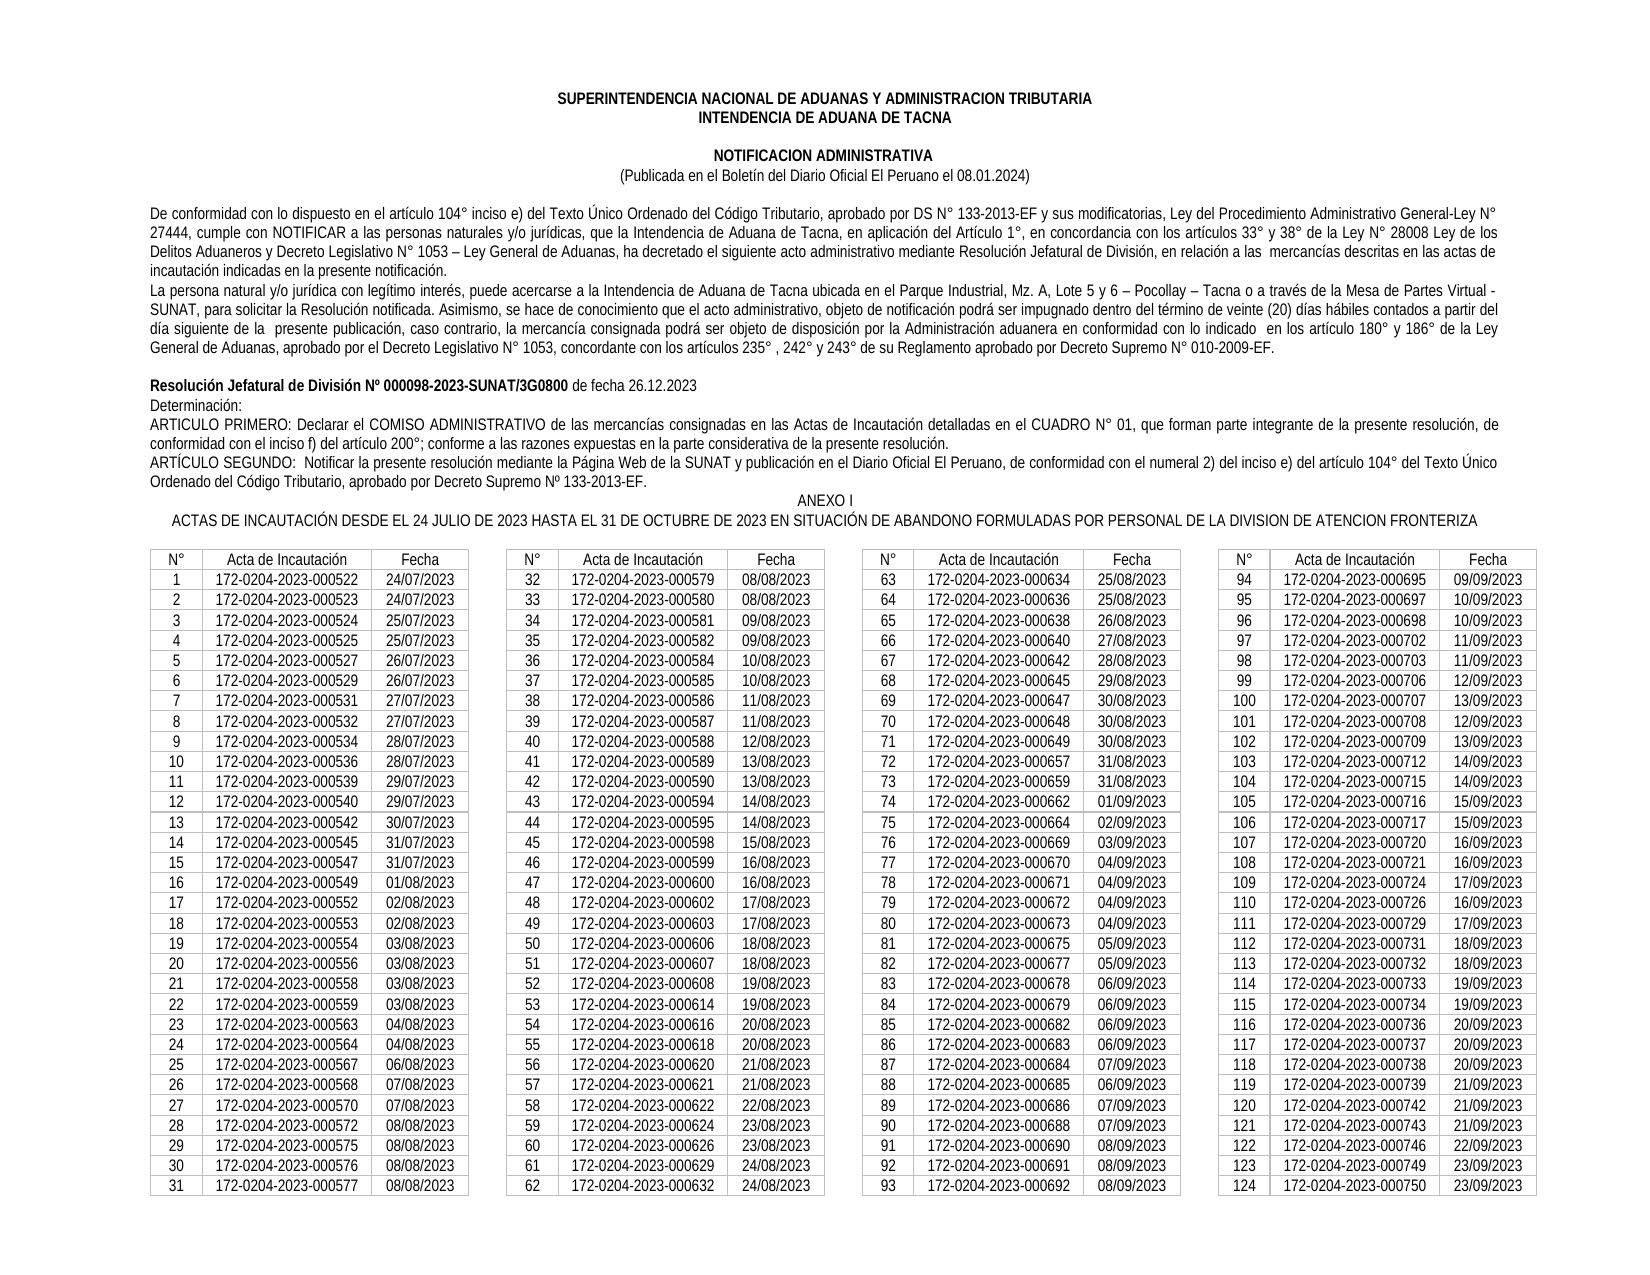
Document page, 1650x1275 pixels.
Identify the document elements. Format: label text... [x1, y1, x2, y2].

table_cell 1 [151, 570, 202, 589]
table_cell 103 [1219, 752, 1269, 771]
table_cell 18/08/2023 [728, 934, 824, 953]
table_cell 172-0204-2023-000706 [1271, 671, 1439, 690]
table_cell 39 [507, 711, 558, 731]
table_cell 22 [151, 994, 202, 1013]
table_cell 30/08/2023 [1084, 732, 1180, 751]
table_cell 172-0204-2023-000580 [559, 590, 727, 609]
table_cell 172-0204-2023-000564 [203, 1035, 371, 1054]
table_header N° [1219, 550, 1269, 569]
table_cell 86 [863, 1035, 913, 1054]
table_cell 100 [1219, 691, 1269, 710]
table_cell 172-0204-2023-000531 [203, 691, 371, 710]
table_cell 19/09/2023 [1440, 994, 1536, 1013]
table_cell 84 [863, 994, 913, 1013]
table_cell 4 [151, 631, 202, 650]
table_cell 172-0204-2023-000522 [203, 570, 371, 589]
table_cell 14/08/2023 [728, 813, 824, 832]
text ACTAS DE INCAUTACIÓN DESDE EL 24 JULIO DE 2023 HASTA EL 31 DE OCTUBRE DE 2023 EN SITUACIÓN DE ABANDONO FORMULADAS POR PERSONAL DE LA DIVISION DE ATENCION FRONTERIZA [150, 510, 1500, 529]
table_cell 172-0204-2023-000640 [914, 631, 1083, 650]
table_cell 172-0204-2023-000724 [1271, 873, 1439, 892]
table_cell 04/09/2023 [1084, 914, 1180, 933]
table_cell 65 [863, 610, 913, 629]
table_cell 33 [507, 590, 558, 609]
table_cell 172-0204-2023-000554 [203, 934, 371, 953]
table_cell 95 [1219, 590, 1269, 609]
table_cell 18/09/2023 [1440, 934, 1536, 953]
table_cell 10/09/2023 [1440, 610, 1536, 629]
table_cell 12/09/2023 [1440, 671, 1536, 690]
table_cell 105 [1219, 792, 1269, 811]
table_cell 16/08/2023 [728, 873, 824, 892]
table_cell 49 [507, 914, 558, 933]
table_cell 09/08/2023 [728, 610, 824, 629]
table_cell 172-0204-2023-000734 [1271, 994, 1439, 1013]
table_cell 67 [863, 651, 913, 670]
table_cell 27/07/2023 [372, 691, 468, 710]
table_cell 21 [151, 974, 202, 993]
table_cell 15/09/2023 [1440, 792, 1536, 811]
table_cell 31 [151, 1176, 202, 1195]
table_cell 78 [863, 873, 913, 892]
table_cell 75 [863, 813, 913, 832]
table_cell 93 [863, 1176, 913, 1195]
table_cell 172-0204-2023-000590 [559, 772, 727, 791]
table_cell 172-0204-2023-000739 [1271, 1075, 1439, 1094]
table_cell 73 [863, 772, 913, 791]
table_cell 172-0204-2023-000599 [559, 853, 727, 872]
table_cell 97 [1219, 631, 1269, 650]
table_cell 07/08/2023 [372, 1095, 468, 1114]
table_cell 172-0204-2023-000549 [203, 873, 371, 892]
table_cell 172-0204-2023-000616 [559, 1015, 727, 1034]
table_cell 50 [507, 934, 558, 953]
table_cell 19/08/2023 [728, 974, 824, 993]
table_cell 81 [863, 934, 913, 953]
table_cell 82 [863, 954, 913, 973]
table_cell 172-0204-2023-000686 [914, 1095, 1083, 1114]
table_cell 05/09/2023 [1084, 954, 1180, 973]
table_cell 119 [1219, 1075, 1269, 1094]
table_cell 104 [1219, 772, 1269, 791]
table_cell 11 [151, 772, 202, 791]
table_cell 10 [151, 752, 202, 771]
table_cell 14/09/2023 [1440, 752, 1536, 771]
table_cell 11/08/2023 [728, 711, 824, 731]
table_cell 124 [1219, 1176, 1269, 1195]
table_cell 172-0204-2023-000552 [203, 893, 371, 912]
table_cell 29/07/2023 [372, 792, 468, 811]
table_cell 25/08/2023 [1084, 570, 1180, 589]
table_cell 48 [507, 893, 558, 912]
table_cell 172-0204-2023-000577 [203, 1176, 371, 1195]
table_cell 172-0204-2023-000717 [1271, 813, 1439, 832]
table_cell 24 [151, 1035, 202, 1054]
table_cell 17/09/2023 [1440, 873, 1536, 892]
table_cell 17/09/2023 [1440, 914, 1536, 933]
table_cell 16/09/2023 [1440, 833, 1536, 852]
table_cell 172-0204-2023-000542 [203, 813, 371, 832]
table_cell 53 [507, 994, 558, 1013]
table_cell 09/09/2023 [1440, 570, 1536, 589]
table_cell 19/09/2023 [1440, 974, 1536, 993]
table_cell 172-0204-2023-000683 [914, 1035, 1083, 1054]
table_cell 172-0204-2023-000559 [203, 994, 371, 1013]
table_cell 57 [507, 1075, 558, 1094]
table_cell 172-0204-2023-000733 [1271, 974, 1439, 993]
table_cell 172-0204-2023-000556 [203, 954, 371, 973]
table_cell 172-0204-2023-000558 [203, 974, 371, 993]
table_cell 172-0204-2023-000545 [203, 833, 371, 852]
table_cell 172-0204-2023-000679 [914, 994, 1083, 1013]
table_cell 23/09/2023 [1440, 1176, 1536, 1195]
table_cell 172-0204-2023-000749 [1271, 1156, 1439, 1175]
table_cell 172-0204-2023-000567 [203, 1055, 371, 1074]
table_cell 172-0204-2023-000685 [914, 1075, 1083, 1094]
table_cell 172-0204-2023-000715 [1271, 772, 1439, 791]
table_cell 21/09/2023 [1440, 1075, 1536, 1094]
table_cell 172-0204-2023-000684 [914, 1055, 1083, 1074]
table_cell 172-0204-2023-000716 [1271, 792, 1439, 811]
table_cell 36 [507, 651, 558, 670]
table_cell 172-0204-2023-000524 [203, 610, 371, 629]
table_cell 26/07/2023 [372, 651, 468, 670]
table_cell 20/09/2023 [1440, 1035, 1536, 1054]
table_cell 07/09/2023 [1084, 1055, 1180, 1074]
table_cell 172-0204-2023-000692 [914, 1176, 1083, 1195]
table_cell 30/08/2023 [1084, 691, 1180, 710]
table_cell 121 [1219, 1116, 1269, 1135]
table_cell 172-0204-2023-000606 [559, 934, 727, 953]
table_cell 172-0204-2023-000678 [914, 974, 1083, 993]
table_cell 59 [507, 1116, 558, 1135]
table_cell 11/09/2023 [1440, 651, 1536, 670]
table_cell 172-0204-2023-000624 [559, 1116, 727, 1135]
table_cell 172-0204-2023-000720 [1271, 833, 1439, 852]
table_cell 172-0204-2023-000532 [203, 711, 371, 731]
table_cell 16 [151, 873, 202, 892]
table_cell 111 [1219, 914, 1269, 933]
table_header Fecha [1084, 550, 1180, 569]
table_cell 06/09/2023 [1084, 1075, 1180, 1094]
table_cell 30/07/2023 [372, 813, 468, 832]
table_cell 07/09/2023 [1084, 1116, 1180, 1135]
table_cell 24/07/2023 [372, 590, 468, 609]
table_cell 172-0204-2023-000629 [559, 1156, 727, 1175]
table_cell 21/09/2023 [1440, 1116, 1536, 1135]
table_cell 58 [507, 1095, 558, 1114]
table_cell 68 [863, 671, 913, 690]
table_cell 69 [863, 691, 913, 710]
table_header Acta de Incautación [559, 550, 727, 569]
table_cell 2 [151, 590, 202, 609]
table_cell 172-0204-2023-000657 [914, 752, 1083, 771]
table_cell 108 [1219, 853, 1269, 872]
table_cell 172-0204-2023-000682 [914, 1015, 1083, 1034]
table_cell 172-0204-2023-000586 [559, 691, 727, 710]
table_cell 12/09/2023 [1440, 711, 1536, 731]
table_cell 04/09/2023 [1084, 853, 1180, 872]
table_cell 172-0204-2023-000603 [559, 914, 727, 933]
table_cell 172-0204-2023-000732 [1271, 954, 1439, 973]
table_cell 172-0204-2023-000602 [559, 893, 727, 912]
table_cell 116 [1219, 1015, 1269, 1034]
table_cell 172-0204-2023-000594 [559, 792, 727, 811]
table_cell 172-0204-2023-000595 [559, 813, 727, 832]
table_cell 34 [507, 610, 558, 629]
table_cell 172-0204-2023-000648 [914, 711, 1083, 731]
table_cell 172-0204-2023-000677 [914, 954, 1083, 973]
table_cell 13/08/2023 [728, 772, 824, 791]
table_cell 110 [1219, 893, 1269, 912]
table_cell 172-0204-2023-000529 [203, 671, 371, 690]
table_header N° [507, 550, 558, 569]
table_cell 13/08/2023 [728, 752, 824, 771]
table_cell 172-0204-2023-000731 [1271, 934, 1439, 953]
table_cell 28/07/2023 [372, 752, 468, 771]
table_cell 13/09/2023 [1440, 691, 1536, 710]
table_cell 30 [151, 1156, 202, 1175]
table_cell 172-0204-2023-000736 [1271, 1015, 1439, 1034]
table_cell 172-0204-2023-000536 [203, 752, 371, 771]
table_cell 172-0204-2023-000575 [203, 1136, 371, 1155]
table_cell 06/09/2023 [1084, 1015, 1180, 1034]
table_cell 17/08/2023 [728, 914, 824, 933]
table_cell 172-0204-2023-000750 [1271, 1176, 1439, 1195]
table_cell 41 [507, 752, 558, 771]
table_cell 172-0204-2023-000588 [559, 732, 727, 751]
text INTENDENCIA DE ADUANA DE TACNA [150, 108, 1500, 127]
table_cell 10/08/2023 [728, 671, 824, 690]
table_cell 43 [507, 792, 558, 811]
table_header Fecha [728, 550, 824, 569]
table_cell 89 [863, 1095, 913, 1114]
table_cell 06/09/2023 [1084, 994, 1180, 1013]
table_cell 23/08/2023 [728, 1136, 824, 1155]
table_cell 02/08/2023 [372, 914, 468, 933]
table_cell 18 [151, 914, 202, 933]
table_cell 172-0204-2023-000695 [1271, 570, 1439, 589]
table_cell 25 [151, 1055, 202, 1074]
table_cell 172-0204-2023-000721 [1271, 853, 1439, 872]
table_cell 109 [1219, 873, 1269, 892]
table_cell 107 [1219, 833, 1269, 852]
table_cell 04/08/2023 [372, 1035, 468, 1054]
table_header N° [863, 550, 913, 569]
table_cell 12 [151, 792, 202, 811]
table_cell 14/09/2023 [1440, 772, 1536, 791]
table_cell 172-0204-2023-000600 [559, 873, 727, 892]
table_cell 46 [507, 853, 558, 872]
table_cell 08/08/2023 [372, 1116, 468, 1135]
table_cell 08/08/2023 [372, 1176, 468, 1195]
table_cell 22/09/2023 [1440, 1136, 1536, 1155]
table_cell 172-0204-2023-000707 [1271, 691, 1439, 710]
table_cell 27 [151, 1095, 202, 1114]
table_cell 21/08/2023 [728, 1055, 824, 1074]
table_cell 90 [863, 1116, 913, 1135]
table_cell 28/08/2023 [1084, 651, 1180, 670]
table_cell 29/08/2023 [1084, 671, 1180, 690]
table_cell 31/07/2023 [372, 833, 468, 852]
table_cell 71 [863, 732, 913, 751]
table_cell 29/07/2023 [372, 772, 468, 791]
table_cell 172-0204-2023-000540 [203, 792, 371, 811]
text NOTIFICACION ADMINISTRATIVA (Publicada en el Boletín del Diario Oficial El Peruano el 08.01.2024) [150, 146, 1500, 184]
table_cell 172-0204-2023-000584 [559, 651, 727, 670]
table_cell 14 [151, 833, 202, 852]
table_header Acta de Incautación [1271, 550, 1439, 569]
table_cell 18/09/2023 [1440, 954, 1536, 973]
table_cell 07/08/2023 [372, 1075, 468, 1094]
table_cell 172-0204-2023-000576 [203, 1156, 371, 1175]
table_cell 44 [507, 813, 558, 832]
table_cell 03/08/2023 [372, 954, 468, 973]
table_cell 02/09/2023 [1084, 813, 1180, 832]
table_cell 31/08/2023 [1084, 772, 1180, 791]
table_cell 03/08/2023 [372, 994, 468, 1013]
table_cell 04/09/2023 [1084, 893, 1180, 912]
text SUPERINTENDENCIA NACIONAL DE ADUANAS Y ADMINISTRACION TRIBUTARIA [150, 89, 1500, 108]
table_cell 6 [151, 671, 202, 690]
table_header Acta de Incautación [914, 550, 1083, 569]
table_cell 21/09/2023 [1440, 1095, 1536, 1114]
table_cell 3 [151, 610, 202, 629]
table_cell 01/08/2023 [372, 873, 468, 892]
table_cell 8 [151, 711, 202, 731]
table_cell 172-0204-2023-000621 [559, 1075, 727, 1094]
table_cell 172-0204-2023-000563 [203, 1015, 371, 1034]
table_cell 117 [1219, 1035, 1269, 1054]
table_cell 172-0204-2023-000634 [914, 570, 1083, 589]
table_cell 172-0204-2023-000568 [203, 1075, 371, 1094]
table_cell 172-0204-2023-000581 [559, 610, 727, 629]
table_cell 172-0204-2023-000614 [559, 994, 727, 1013]
table_cell 18/08/2023 [728, 954, 824, 973]
table_cell 91 [863, 1136, 913, 1155]
table_cell 172-0204-2023-000622 [559, 1095, 727, 1114]
table_cell 120 [1219, 1095, 1269, 1114]
table_cell 10/09/2023 [1440, 590, 1536, 609]
table_cell 06/09/2023 [1084, 974, 1180, 993]
table_cell 11/09/2023 [1440, 631, 1536, 650]
table_cell 118 [1219, 1055, 1269, 1074]
table_cell 172-0204-2023-000662 [914, 792, 1083, 811]
table_cell 38 [507, 691, 558, 710]
table_cell 19 [151, 934, 202, 953]
table_cell 172-0204-2023-000626 [559, 1136, 727, 1155]
table_cell 23/08/2023 [728, 1116, 824, 1135]
table_cell 25/07/2023 [372, 610, 468, 629]
table_cell 26/07/2023 [372, 671, 468, 690]
table_cell 172-0204-2023-000534 [203, 732, 371, 751]
table_cell 06/08/2023 [372, 1055, 468, 1074]
table_cell 172-0204-2023-000698 [1271, 610, 1439, 629]
table_cell 172-0204-2023-000585 [559, 671, 727, 690]
table_cell 24/08/2023 [728, 1176, 824, 1195]
table_cell 172-0204-2023-000703 [1271, 651, 1439, 670]
table_cell 23 [151, 1015, 202, 1034]
table_cell 14/08/2023 [728, 792, 824, 811]
table_cell 03/08/2023 [372, 974, 468, 993]
table_cell 19/08/2023 [728, 994, 824, 1013]
table_cell 54 [507, 1015, 558, 1034]
table_cell 172-0204-2023-000632 [559, 1176, 727, 1195]
table_cell 35 [507, 631, 558, 650]
table_cell 172-0204-2023-000636 [914, 590, 1083, 609]
table_cell 172-0204-2023-000708 [1271, 711, 1439, 731]
table_cell 172-0204-2023-000647 [914, 691, 1083, 710]
table_cell 04/08/2023 [372, 1015, 468, 1034]
table_cell 08/08/2023 [372, 1156, 468, 1175]
table_cell 17/08/2023 [728, 893, 824, 912]
table_cell 76 [863, 833, 913, 852]
table_cell 24/07/2023 [372, 570, 468, 589]
table_cell 94 [1219, 570, 1269, 589]
table_cell 172-0204-2023-000645 [914, 671, 1083, 690]
table_cell 172-0204-2023-000702 [1271, 631, 1439, 650]
table_cell 15 [151, 853, 202, 872]
table_cell 83 [863, 974, 913, 993]
table_cell 5 [151, 651, 202, 670]
table_header N° [151, 550, 202, 569]
table_cell 7 [151, 691, 202, 710]
table_cell 85 [863, 1015, 913, 1034]
table_cell 32 [507, 570, 558, 589]
table_cell 62 [507, 1176, 558, 1195]
table_cell 172-0204-2023-000726 [1271, 893, 1439, 912]
table_cell 20/09/2023 [1440, 1015, 1536, 1034]
table_cell 25/07/2023 [372, 631, 468, 650]
table_cell 172-0204-2023-000572 [203, 1116, 371, 1135]
table_cell 172-0204-2023-000523 [203, 590, 371, 609]
table_cell 63 [863, 570, 913, 589]
table_cell 172-0204-2023-000607 [559, 954, 727, 973]
table_cell 114 [1219, 974, 1269, 993]
table_cell 74 [863, 792, 913, 811]
table_cell 99 [1219, 671, 1269, 690]
table_cell 102 [1219, 732, 1269, 751]
text De conformidad con lo dispuesto en el artículo 104° inciso e) del Texto Único Ordenado del Código Tributario, aprobado por DS N° 133-2013-EF y sus modificatorias, Ley del Procedimiento Administrativo General-Ley N° 27444, cumple con NOTIFICAR a las personas naturales y/o jurídicas, que la Intendencia de Aduana de Tacna, en aplicación del Artículo 1°, en concordancia con los artículos 33° y 38° de la Ley N° 28008 Ley de los Delitos Aduaneros y Decreto Legislativo N° 1053 – Ley General de Aduanas, ha decretado el siguiente acto administrativo mediante Resolución Jefatural de División, en relación a las mercancías descritas en las actas de incautación indicadas en la presente notificación. [150, 204, 1500, 280]
table_cell 123 [1219, 1156, 1269, 1175]
table_cell 172-0204-2023-000659 [914, 772, 1083, 791]
table_cell 172-0204-2023-000553 [203, 914, 371, 933]
table_cell 172-0204-2023-000675 [914, 934, 1083, 953]
table_cell 172-0204-2023-000642 [914, 651, 1083, 670]
table_cell 122 [1219, 1136, 1269, 1155]
table_cell 40 [507, 732, 558, 751]
table_cell 172-0204-2023-000638 [914, 610, 1083, 629]
table_cell 23/09/2023 [1440, 1156, 1536, 1175]
table_cell 172-0204-2023-000618 [559, 1035, 727, 1054]
table_cell 08/08/2023 [372, 1136, 468, 1155]
table_cell 60 [507, 1136, 558, 1155]
table_cell 172-0204-2023-000582 [559, 631, 727, 650]
table_cell 13/09/2023 [1440, 732, 1536, 751]
table_cell 08/09/2023 [1084, 1176, 1180, 1195]
table_cell 172-0204-2023-000729 [1271, 914, 1439, 933]
table_cell 27/07/2023 [372, 711, 468, 731]
table_cell 52 [507, 974, 558, 993]
table_cell 172-0204-2023-000649 [914, 732, 1083, 751]
table_cell 66 [863, 631, 913, 650]
table_cell 08/08/2023 [728, 590, 824, 609]
table_cell 79 [863, 893, 913, 912]
table_cell 172-0204-2023-000598 [559, 833, 727, 852]
table_cell 16/09/2023 [1440, 893, 1536, 912]
table_cell 02/08/2023 [372, 893, 468, 912]
table_cell 172-0204-2023-000570 [203, 1095, 371, 1114]
table_cell 172-0204-2023-000690 [914, 1136, 1083, 1155]
table_cell 45 [507, 833, 558, 852]
table_cell 172-0204-2023-000525 [203, 631, 371, 650]
table_cell 16/09/2023 [1440, 853, 1536, 872]
table_cell 31/08/2023 [1084, 752, 1180, 771]
table_cell 172-0204-2023-000746 [1271, 1136, 1439, 1155]
table_cell 55 [507, 1035, 558, 1054]
table_cell 172-0204-2023-000669 [914, 833, 1083, 852]
table_cell 09/08/2023 [728, 631, 824, 650]
table_cell 70 [863, 711, 913, 731]
table_cell 9 [151, 732, 202, 751]
table_cell 15/08/2023 [728, 833, 824, 852]
table_cell 03/08/2023 [372, 934, 468, 953]
table_cell 20/08/2023 [728, 1015, 824, 1034]
table_cell 172-0204-2023-000672 [914, 893, 1083, 912]
table_cell 172-0204-2023-000664 [914, 813, 1083, 832]
table_header Acta de Incautación [203, 550, 371, 569]
table_cell 03/09/2023 [1084, 833, 1180, 852]
table_cell 88 [863, 1075, 913, 1094]
table_cell 172-0204-2023-000620 [559, 1055, 727, 1074]
table_cell 27/08/2023 [1084, 631, 1180, 650]
table_header Fecha [372, 550, 468, 569]
table_cell 172-0204-2023-000691 [914, 1156, 1083, 1175]
table_cell 21/08/2023 [728, 1075, 824, 1094]
table_cell 28/07/2023 [372, 732, 468, 751]
table_cell 20 [151, 954, 202, 973]
table_cell 172-0204-2023-000742 [1271, 1095, 1439, 1114]
table_cell 31/07/2023 [372, 853, 468, 872]
table_cell 172-0204-2023-000737 [1271, 1035, 1439, 1054]
table_cell 101 [1219, 711, 1269, 731]
table_cell 05/09/2023 [1084, 934, 1180, 953]
table_cell 96 [1219, 610, 1269, 629]
table_cell 10/08/2023 [728, 651, 824, 670]
table_cell 51 [507, 954, 558, 973]
table_cell 20/09/2023 [1440, 1055, 1536, 1074]
table_cell 172-0204-2023-000738 [1271, 1055, 1439, 1074]
table_cell 04/09/2023 [1084, 873, 1180, 892]
table_cell 172-0204-2023-000712 [1271, 752, 1439, 771]
table_cell 11/08/2023 [728, 691, 824, 710]
table_cell 08/09/2023 [1084, 1156, 1180, 1175]
table_cell 172-0204-2023-000527 [203, 651, 371, 670]
table_cell 172-0204-2023-000589 [559, 752, 727, 771]
table_cell 172-0204-2023-000743 [1271, 1116, 1439, 1135]
table_cell 172-0204-2023-000539 [203, 772, 371, 791]
table_cell 01/09/2023 [1084, 792, 1180, 811]
table_cell 07/09/2023 [1084, 1095, 1180, 1114]
table_cell 20/08/2023 [728, 1035, 824, 1054]
table_cell 77 [863, 853, 913, 872]
table_cell 16/08/2023 [728, 853, 824, 872]
table_cell 26/08/2023 [1084, 610, 1180, 629]
table_cell 30/08/2023 [1084, 711, 1180, 731]
table_cell 47 [507, 873, 558, 892]
table_cell 115 [1219, 994, 1269, 1013]
text Resolución Jefatural de División Nº 000098-2023-SUNAT/3G0800 de fecha 26.12.2023 [150, 376, 1500, 395]
table_cell 22/08/2023 [728, 1095, 824, 1114]
text Determinación: ARTICULO PRIMERO: Declarar el COMISO ADMINISTRATIVO de las mercancías consignadas en las Actas de Incautación detalladas en el CUADRO N° 01, que forman parte integrante de la presente resolución, de conformidad con el inciso f) del artículo 200°; conforme a las razones expuestas en la parte considerativa de la presente resolución. [150, 395, 1500, 453]
table_cell 113 [1219, 954, 1269, 973]
text ARTÍCULO SEGUNDO: Notificar la presente resolución mediante la Página Web de la SUNAT y publicación en el Diario Oficial El Peruano, de conformidad con el numeral 2) del inciso e) del artículo 104° del Texto Único Ordenado del Código Tributario, aprobado por Decreto Supremo Nº 133-2013-EF. [150, 453, 1500, 491]
table_cell 172-0204-2023-000587 [559, 711, 727, 731]
table_cell 172-0204-2023-000608 [559, 974, 727, 993]
table_cell 61 [507, 1156, 558, 1175]
table_cell 08/09/2023 [1084, 1136, 1180, 1155]
table_cell 15/09/2023 [1440, 813, 1536, 832]
table_cell 106 [1219, 813, 1269, 832]
table_cell 98 [1219, 651, 1269, 670]
table_cell 92 [863, 1156, 913, 1175]
table_cell 172-0204-2023-000688 [914, 1116, 1083, 1135]
table_cell 172-0204-2023-000671 [914, 873, 1083, 892]
table_cell 12/08/2023 [728, 732, 824, 751]
table_cell 64 [863, 590, 913, 609]
table_cell 112 [1219, 934, 1269, 953]
table_cell 06/09/2023 [1084, 1035, 1180, 1054]
table_cell 37 [507, 671, 558, 690]
table_cell 172-0204-2023-000547 [203, 853, 371, 872]
table_cell 17 [151, 893, 202, 912]
table_cell 80 [863, 914, 913, 933]
table_cell 172-0204-2023-000709 [1271, 732, 1439, 751]
table_cell 25/08/2023 [1084, 590, 1180, 609]
table_cell 28 [151, 1116, 202, 1135]
table_cell 13 [151, 813, 202, 832]
table_cell 172-0204-2023-000579 [559, 570, 727, 589]
table_cell 08/08/2023 [728, 570, 824, 589]
text La persona natural y/o jurídica con legítimo interés, puede acercarse a la Intendencia de Aduana de Tacna ubicada en el Parque Industrial, Mz. A, Lote 5 y 6 – Pocollay – Tacna o a través de la Mesa de Partes Virtual - SUNAT, para solicitar la Resolución notificada. Asimismo, se hace de conocimiento que el acto administrativo, objeto de notificación podrá ser impugnado dentro del término de veinte (20) días hábiles contados a partir del día siguiente de la presente publicación, caso contrario, la mercancía consignada podrá ser objeto de disposición por la Administración aduanera en conformidad con lo indicado en los artículo 180° y 186° de la Ley General de Aduanas, aprobado por el Decreto Legislativo N° 1053, concordante con los artículos 235° , 242° y 243° de su Reglamento aprobado por Decreto Supremo N° 010-2009-EF. [150, 280, 1500, 357]
table_cell 87 [863, 1055, 913, 1074]
table_cell 42 [507, 772, 558, 791]
table_cell 172-0204-2023-000697 [1271, 590, 1439, 609]
table_cell 72 [863, 752, 913, 771]
table_cell 26 [151, 1075, 202, 1094]
table_header Fecha [1440, 550, 1536, 569]
table_cell 29 [151, 1136, 202, 1155]
table_cell 172-0204-2023-000673 [914, 914, 1083, 933]
text ANEXO I [150, 491, 1500, 510]
table_cell 56 [507, 1055, 558, 1074]
table_cell 172-0204-2023-000670 [914, 853, 1083, 872]
table_cell 24/08/2023 [728, 1156, 824, 1175]
